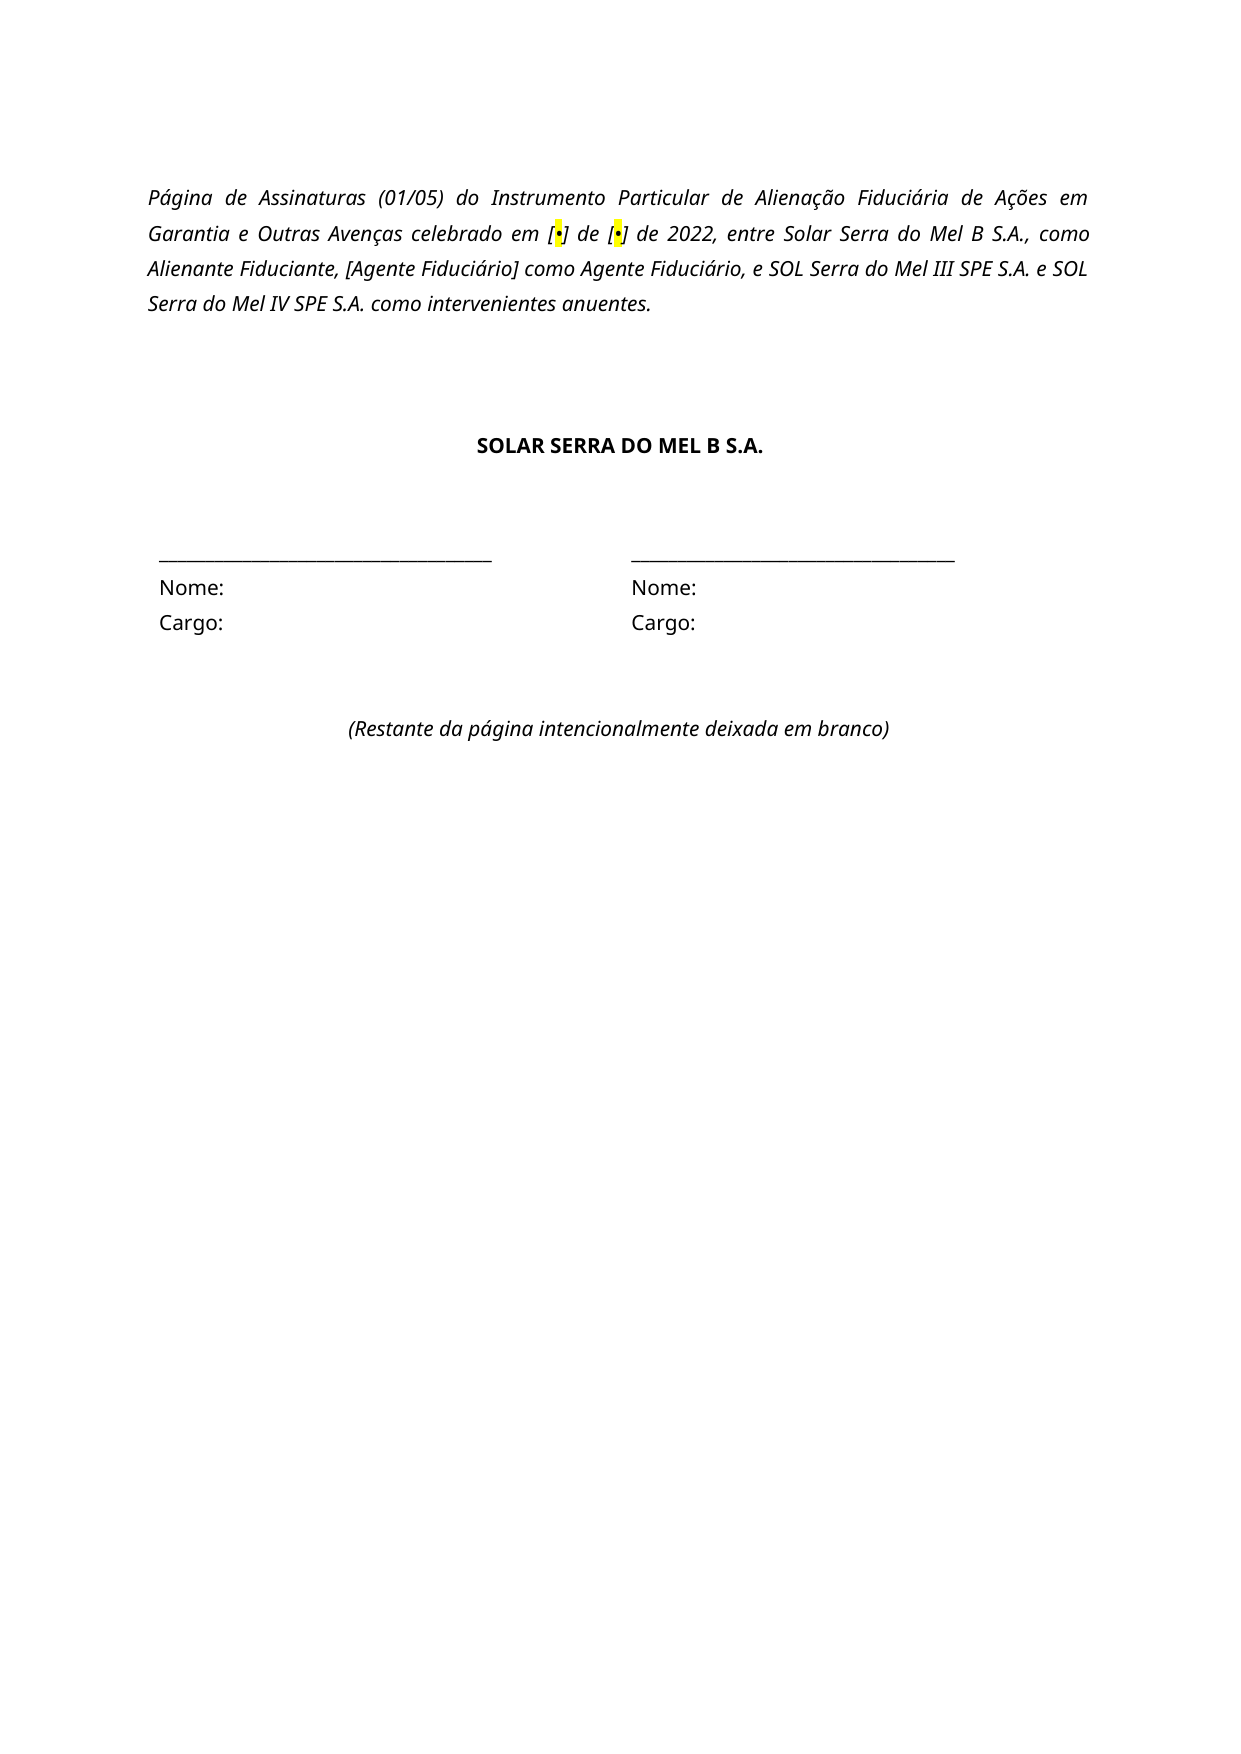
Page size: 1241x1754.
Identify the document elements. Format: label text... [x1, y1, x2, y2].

text SOLAR SERRA DO MEL B S.A. [148, 425, 1092, 461]
table_header ____________________________________ Nome: Cargo: [148, 531, 620, 638]
text (Restante da página intencionalmente deixada em branco) [148, 708, 1092, 744]
table_header ___________________________________ Nome: Cargo: [620, 531, 1092, 638]
text Página de Assinaturas (01/05) do Instrumento Particular de Alienação Fiduciária de Ações em Garantia e Outras Avenças celebrado em [•] de [•] de 2022, entre Solar Serra do Mel B S.A., como Alienante Fiduciante, [Agente Fiduciário] como Agente Fiduciário, e SOL Serra do Mel III SPE S.A. e SOL Serra do Mel IV SPE S.A. como intervenientes anuentes. [148, 177, 1092, 319]
